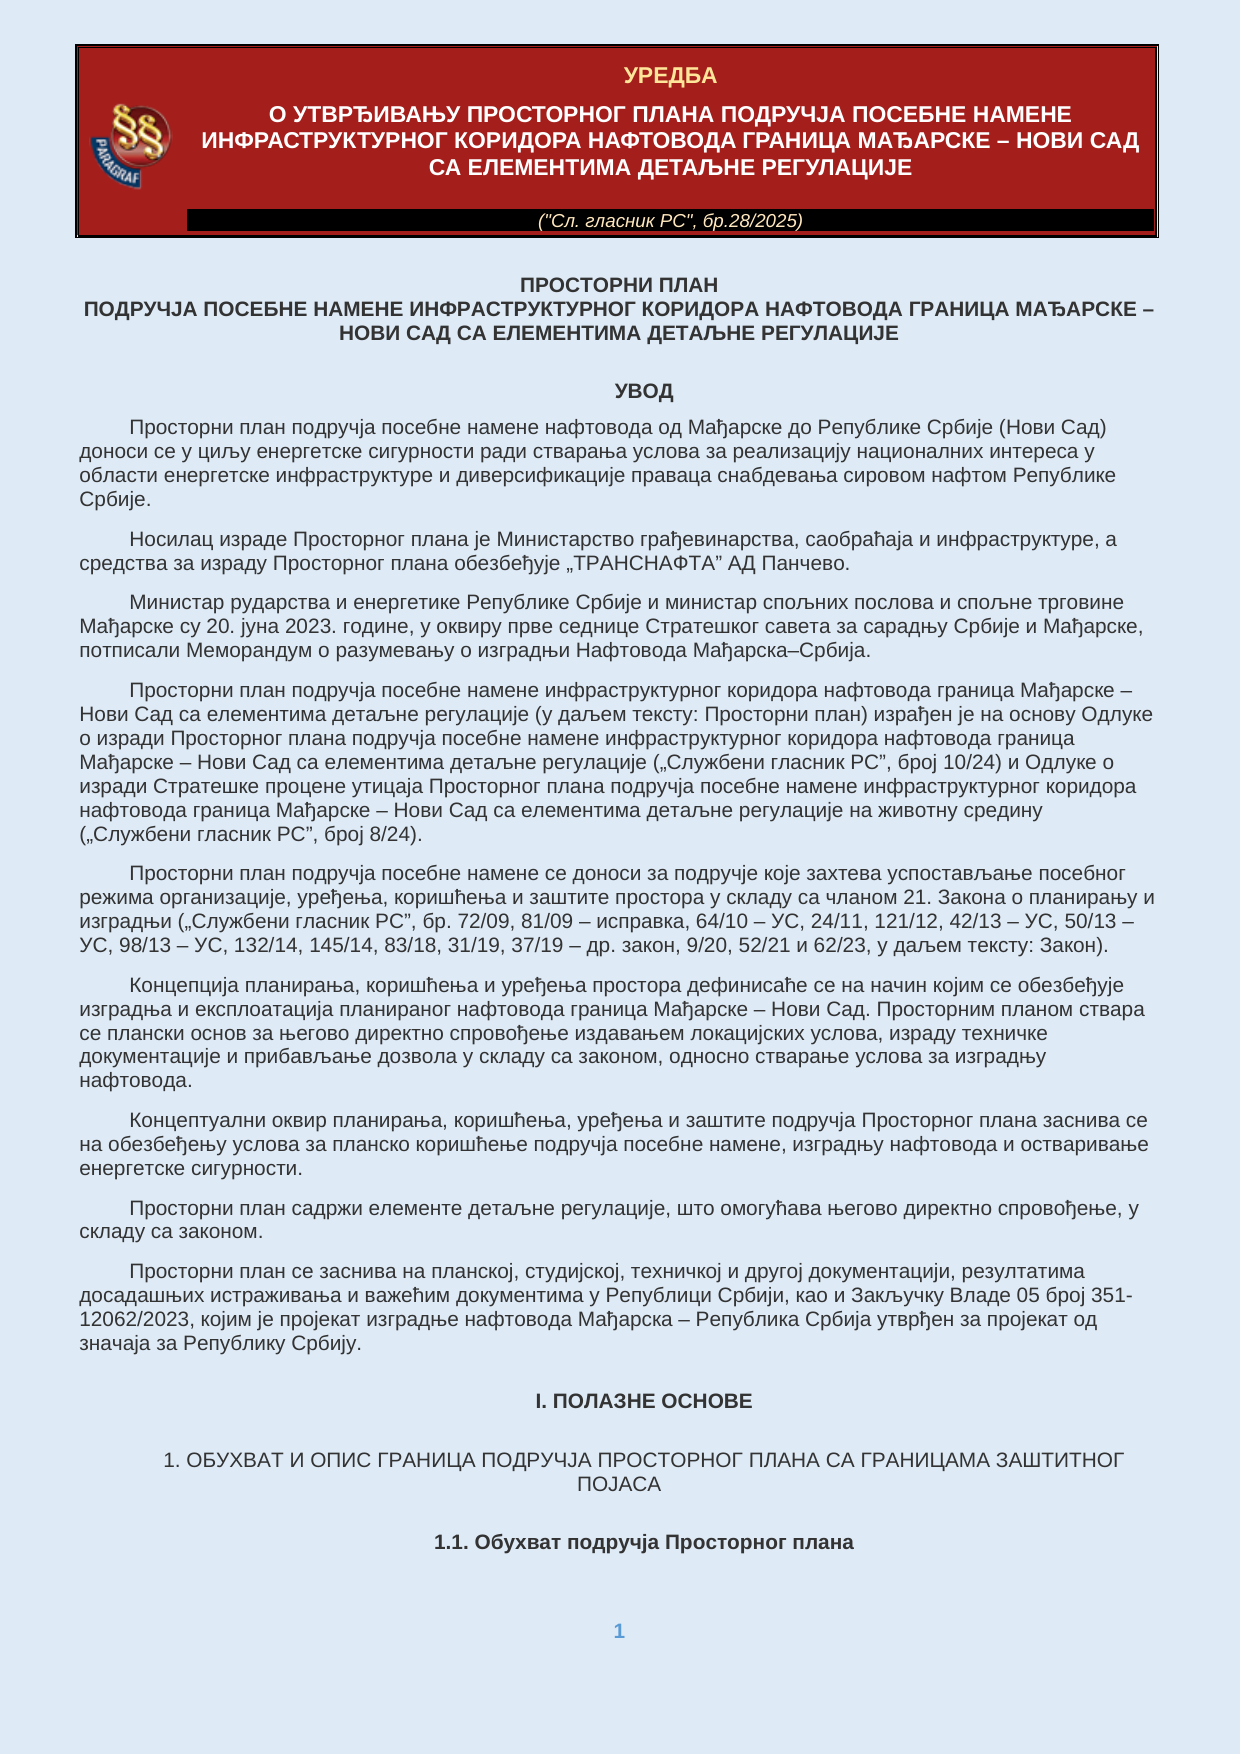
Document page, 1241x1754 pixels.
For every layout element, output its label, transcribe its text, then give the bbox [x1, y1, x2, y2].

text УВОД [79, 379, 1159, 403]
table_header [79, 48, 184, 235]
text I. ПОЛАЗНЕ ОСНОВЕ [79, 1389, 1159, 1413]
text Носилац израде Просторног плана је Министарство грађевинарства, саобраћаја и инфраструктуре, а средства за израду Просторног плана обезбеђује „ТРАНСНАФТА” АД Панчево. [79, 527, 1159, 574]
text 1.1. Обухват подручја Просторног плана [79, 1530, 1159, 1554]
picture [87, 98, 174, 191]
text Просторни план подручја посебне намене нафтовода од Мађарске до Републике Србије (Нови Сад) доноси се у циљу енергетске сигурности ради стварања услова за реализацију националних интереса у области енергетске инфраструктуре и диверсификације праваца снабдевања сировом нафтом Републике Србије. [79, 415, 1159, 511]
text 1. ОБУХВАТ И ОПИС ГРАНИЦА ПОДРУЧЈА ПРОСТОРНОГ ПЛАНА СА ГРАНИЦАМА ЗАШТИТНОГ ПОЈАСА [79, 1447, 1159, 1495]
text Просторни план садржи елементе детаљне регулације, што омогућава његово директно спровођење, у складу са законом. [79, 1195, 1159, 1243]
text Просторни план подручја посебне намене се доноси за подручје које захтева успостављање посебног режима организације, уређења, коришћења и заштите простора у складу са чланом 21. Закона о планирању и изградњи („Службени гласник РС”, бр. 72/09, 81/09 – исправка, 64/10 – УС, 24/11, 121/12, 42/13 – УС, 50/13 – УС, 98/13 – УС, 132/14, 145/14, 83/18, 31/19, 37/19 – др. закон, 9/20, 52/21 и 62/23, у даљем тексту: Закон). [79, 861, 1159, 957]
text ПРОСТОРНИ ПЛАН ПОДРУЧЈА ПОСЕБНЕ НАМЕНЕ ИНФРАСТРУКТУРНОГ КОРИДОРА НАФТОВОДA ГРАНИЦА МАЂАРСКЕ – НОВИ САД СА ЕЛЕМЕНТИМА ДЕТАЉНЕ РЕГУЛАЦИЈЕ [79, 272, 1159, 344]
text Просторни план подручја посебне намене инфраструктурног коридора нафтовода граница Мађарске – Нови Сад са елементима детаљне регулације (у даљем тексту: Просторни план) израђен је на основу Одлуке о изради Просторног плана подручја посебне намене инфраструктурног коридора нафтовода граница Мађарске – Нови Сад са елементима детаљне регулације („Службени гласник РС”, број 10/24) и Одлуке о изради Стратешке процене утицаја Просторног плана подручја посебне намене инфраструктурног коридора нафтовода граница Мађарске – Нови Сад са елементима детаљне регулације на животну средину („Службени гласник РС”, брoj 8/24). [79, 678, 1159, 845]
table_header УРЕДБA О УТВРЂИВАЊУ ПРОСТОРНОГ ПЛАНА ПОДРУЧЈА ПОСЕБНЕ НАМЕНЕ ИНФРАСТРУКТУРНОГ КОРИДОРА НАФТОВОДA ГРАНИЦА МАЂАРСКЕ – НОВИ САД СА ЕЛЕМЕНТИМА ДЕТАЉНЕ РЕГУЛАЦИЈЕ ("Сл. гласник РС", бр.28/2025) [184, 48, 1155, 235]
text Министар рударства и енергетике Републике Србије и министар спољних послова и спољне трговине Мађарске су 20. јуна 2023. године, у оквиру прве седнице Стратешког савета за сарадњу Србије и Мађарске, потписали Меморандум о разумевању о изградњи Нафтовода Мађарска–Србија. [79, 590, 1159, 662]
text Концепција планирања, коришћења и уређења простора дефинисаће се на начин којим се обезбеђује изградња и експлоатација планираног нафтовода граница Мађарске – Нови Сад. Просторним планом ствара се плански основ за његово директно спровођење издавањем локацијских услова, израду техничке документације и прибављање дозвола у складу са законом, односно стварање услова за изградњу нафтовода. [79, 972, 1159, 1092]
text Просторни план се заснива на планској, студијској, техничкој и другој документацији, резултатима досадашњих истраживања и важећим документима у Републици Србији, као и Закључку Владе 05 број 351-12062/2023, којим је пројекат изградње нафтовода Мађарска – Република Србија утврђен за пројекат од значаја за Републику Србију. [79, 1259, 1159, 1355]
text Концептуални оквир планирања, коришћења, уређења и заштите подручја Просторног плана заснива се на обезбеђењу услова за планско коришћење подручја посебне намене, изградњу нафтовода и остваривање енергетске сигурности. [79, 1108, 1159, 1180]
